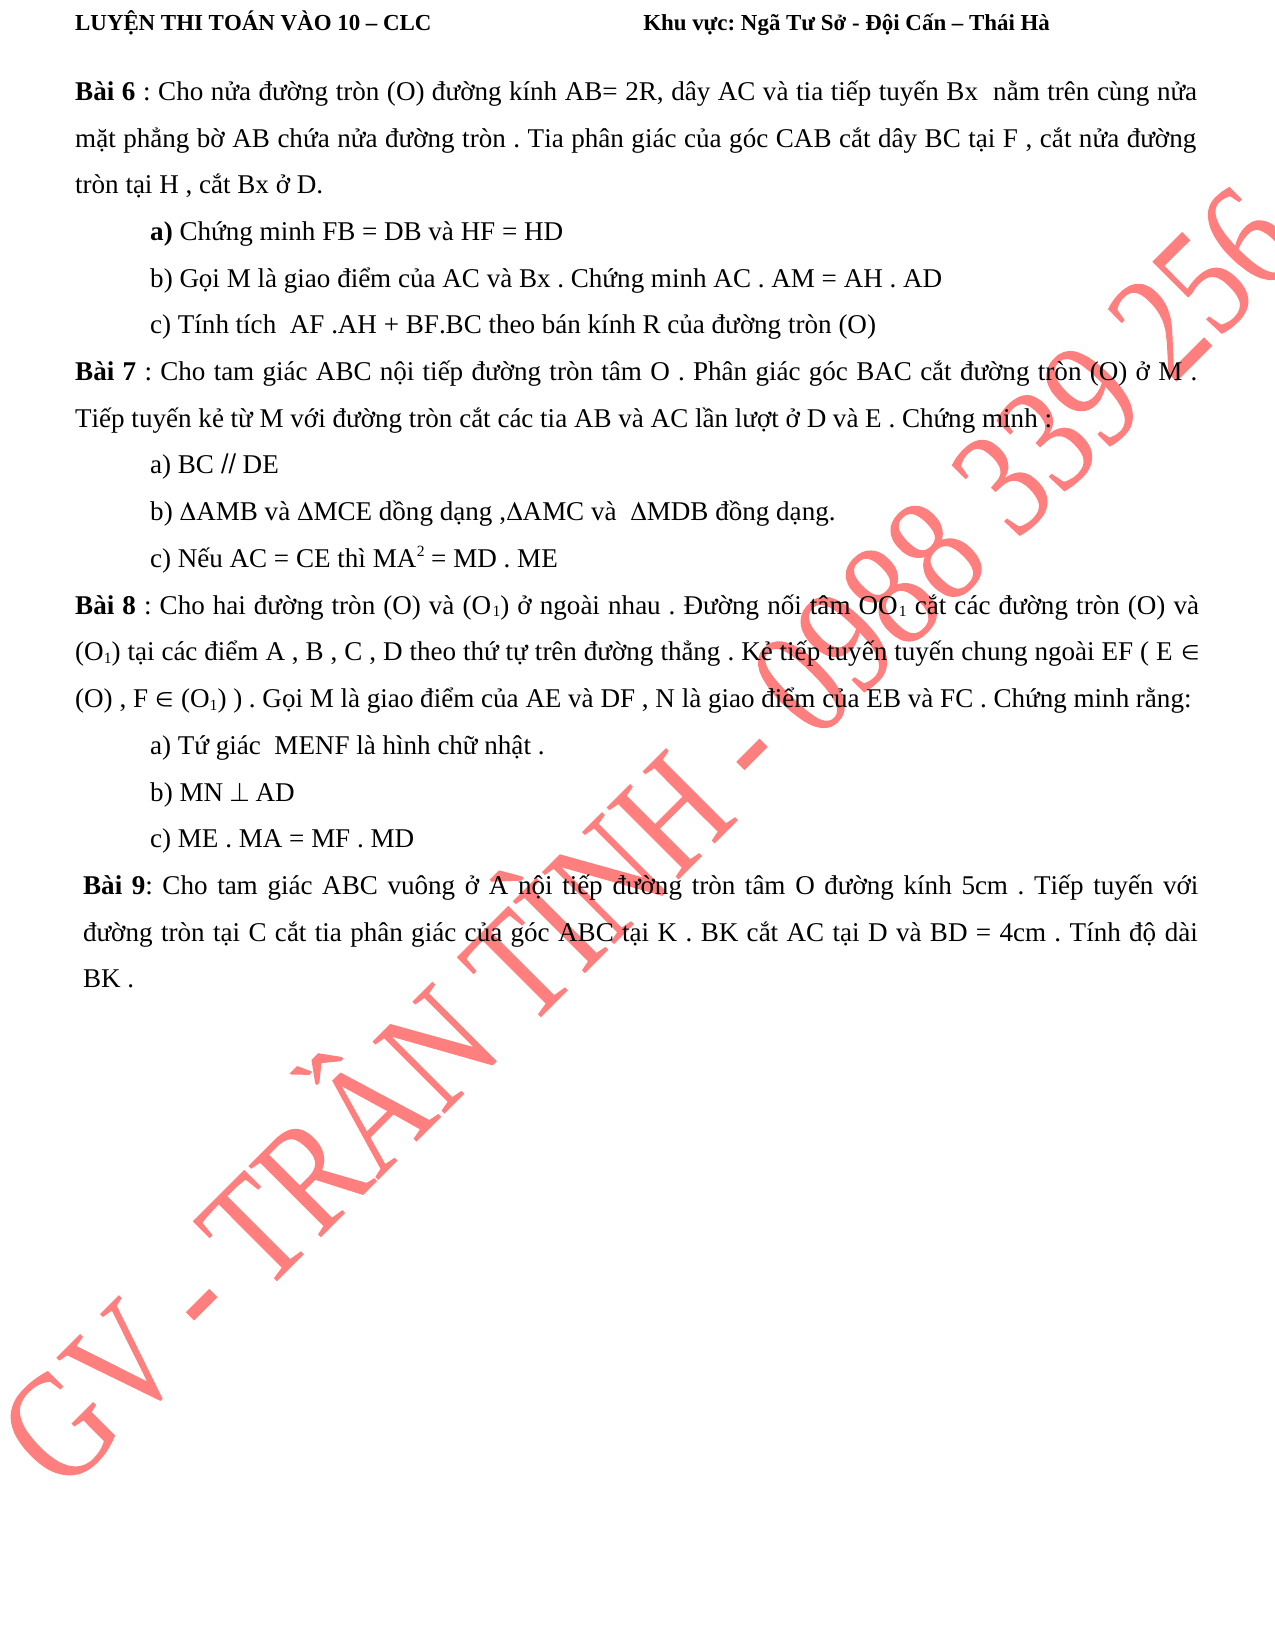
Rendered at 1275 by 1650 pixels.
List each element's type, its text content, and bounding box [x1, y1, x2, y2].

text a) BC DE [75, 448, 1200, 479]
text Bài 8 : Cho hai đường tròn (O) và (O1) ở ngoài nhau . Đường nối tâm OO1 cắt các đường tròn (O) và (O1) tại các điểm A , B , C , D theo thứ tự trên đường thẳng . Kẻ tiếp tuyến tuyến chung ngoài EF ( E (O) , F (O1) ) . Gọi M là giao điểm của AE và DF , N là giao điểm của EB và FC . Chứng minh rằng: [75, 589, 1200, 713]
text b) MN AD [83, 776, 1200, 807]
text a) Chứng minh FB = DB và HF = HD [150, 215, 1200, 246]
text Bài 7 : Cho tam giác ABC nội tiếp đường tròn tâm O . Phân giác góc BAC cắt đường tròn (O) ở M . Tiếp tuyến kẻ từ M với đường tròn cắt các tia AB và AC lần lượt ở D và E . Chứng minh : [75, 355, 1200, 433]
text c) Tính tích AF .AH + BF.BC theo bán kính R của đường tròn (O) [75, 308, 1200, 339]
text Bài 6 : Cho nửa đường tròn (O) đường kính AB= 2R, dây AC và tia tiếp tuyến Bx nằm trên cùng nửa mặt phẳng bờ AB chứa nửa đường tròn . Tia phân giác của góc CAB cắt dây BC tại F , cắt nửa đường tròn tại H , cắt Bx ở D. [75, 75, 1200, 199]
text c) ME . MA = MF . MD [83, 823, 1200, 854]
text b) Gọi M là giao điểm của AC và Bx . Chứng minh AC . AM = AH . AD [75, 262, 1200, 293]
text a) Tứ giác MENF là hình chữ nhật . [83, 729, 1200, 760]
text c) Nếu AC = CE thì MA2 = MD . ME [75, 542, 1200, 573]
text Bài 9: Cho tam giác ABC vuông ở A nội tiếp đường tròn tâm O đường kính 5cm . Tiếp tuyến với đường tròn tại C cắt tia phân giác của góc ABC tại K . BK cắt AC tại D và BD = 4cm . Tính độ dài BK . [83, 869, 1200, 994]
text b) AMB và MCE dồng dạng ,AMC và MDB đồng dạng. [75, 495, 1200, 526]
